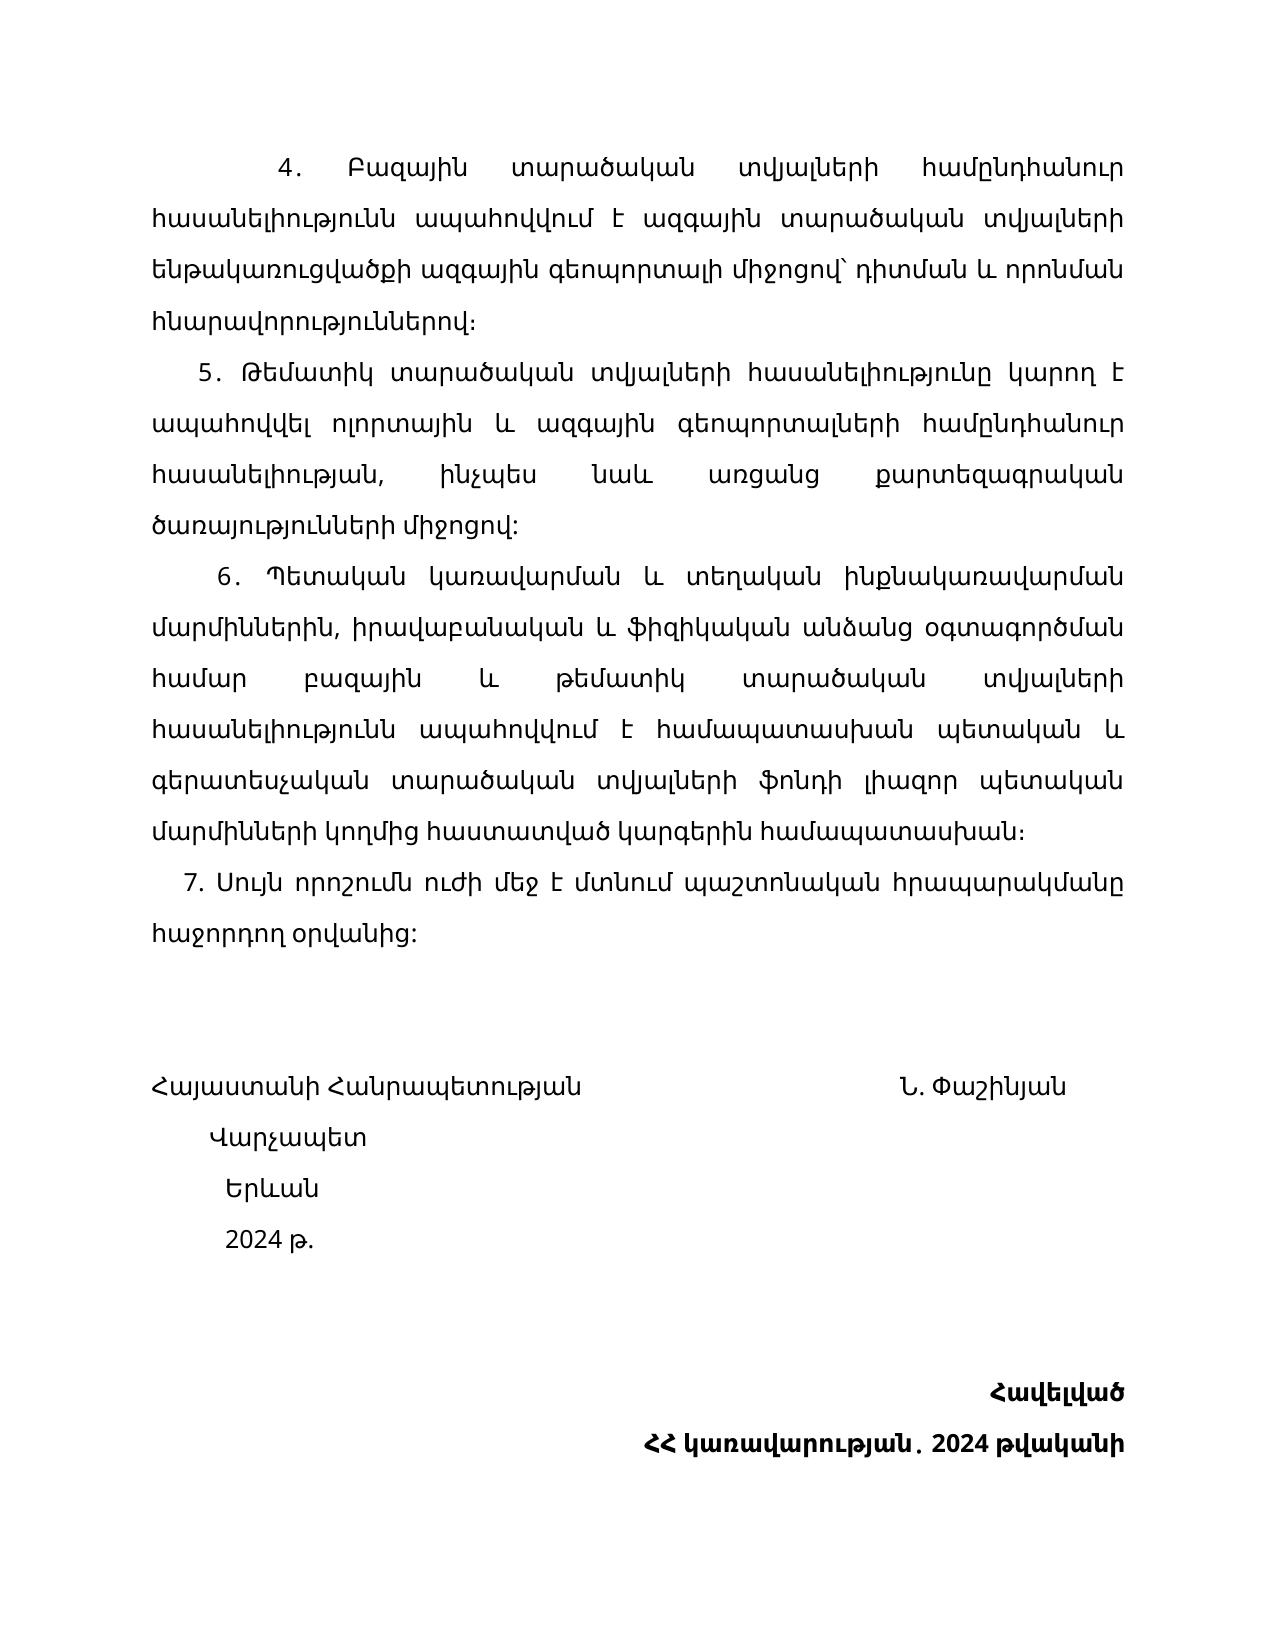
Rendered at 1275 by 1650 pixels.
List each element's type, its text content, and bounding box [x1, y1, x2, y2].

text Վարչապետ [151, 1120, 1125, 1154]
text Հայաստանի Հանրապետության Ն. Փաշինյան [151, 1069, 1125, 1103]
text Հավելված [151, 1375, 1125, 1409]
text ՀՀ կառավարության․ 2024 թվականի [151, 1426, 1125, 1460]
text 2024 թ. [151, 1222, 1125, 1256]
text 7. Սույն որոշումն ուժի մեջ է մտնում պաշտոնական հրապարակմանը հաջորդող օրվանից: [151, 864, 1125, 950]
text Երևան [151, 1171, 1125, 1205]
text 6․ Պետական կառավարման և տեղական ինքնակառավարման մարմիններին, իրավաբանական և ֆիզիկական անձանց օգտագործման համար բազային և թեմատիկ տարածական տվյալների հասանելիությունն ապահովվում է համապատասխան պետական և գերատեսչական տարածական տվյալների ֆոնդի լիազոր պետական մարմինների կողմից հաստատված կարգերին համապատասխան։ [151, 558, 1125, 848]
text 4․ Բազային տարածական տվյալների համընդհանուր հասանելիությունն ապահովվում է ազգային տարածական տվյալների ենթակառուցվածքի ազգային գեոպորտալի միջոցով՝ դիտման և որոնման հնարավորություններով։ [151, 150, 1125, 337]
text 5․ Թեմատիկ տարածական տվյալների հասանելիությունը կարող է ապահովվել ոլորտային և ազգային գեոպորտալների համընդհանուր հասանելիության, ինչպես նաև առցանց քարտեզագրական ծառայությունների միջոցով: [151, 354, 1125, 541]
